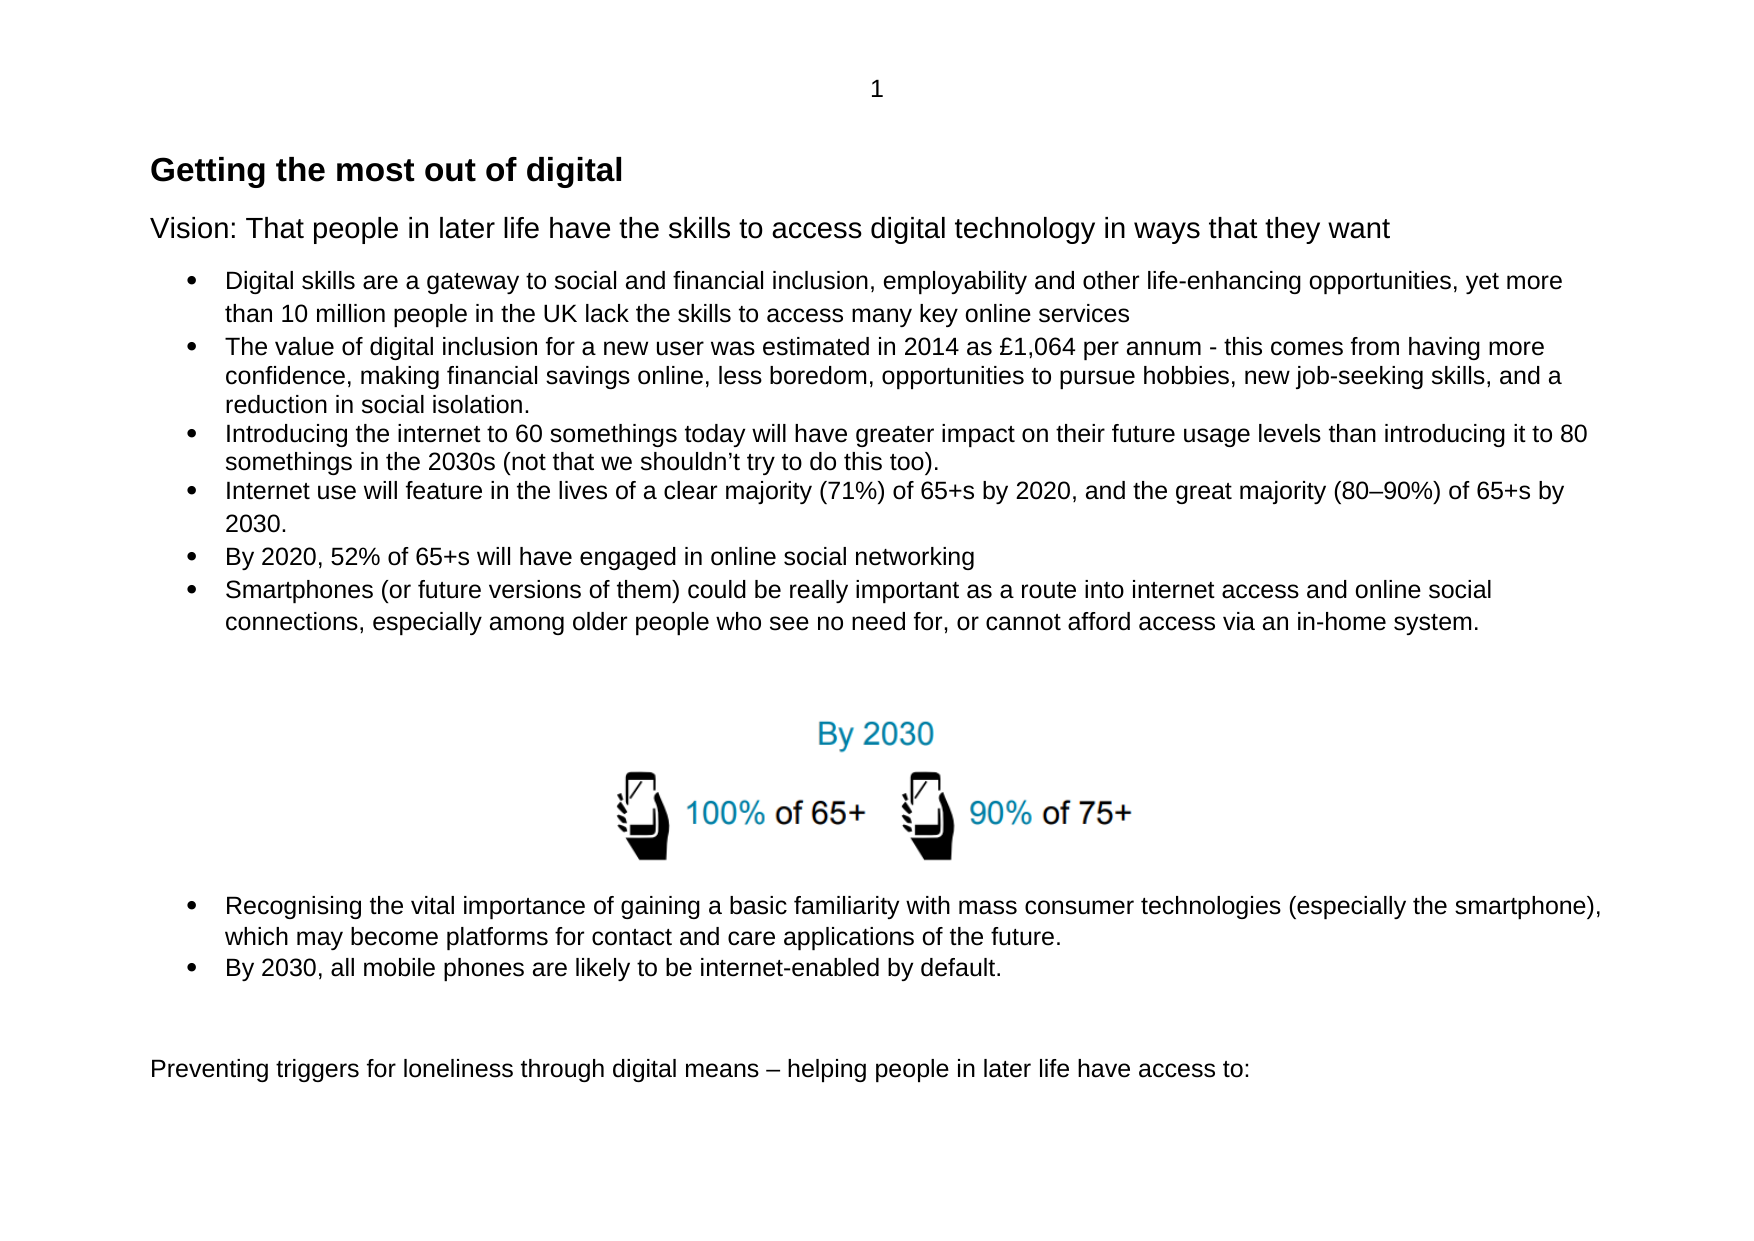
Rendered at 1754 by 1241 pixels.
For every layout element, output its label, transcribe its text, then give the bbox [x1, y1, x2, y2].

text Getting the most out of digital [150, 150, 1604, 188]
list Digital skills are a gateway to social and financial inclusion, employability and other life-enhancing opportunities, yet more than 10 million people in the UK lack the skills to access many key online services [187, 266, 1604, 328]
text Preventing triggers for loneliness through digital means – helping people in later life have access to: [150, 1054, 1604, 1082]
picture [442, 702, 1312, 872]
list Introducing the internet to 60 somethings today will have greater impact on their future usage levels than introducing it to 80 somethings in the 2030s (not that we shouldn’t try to do this too). [187, 418, 1604, 476]
list By 2030, all mobile phones are likely to be internet-enabled by default. [187, 953, 1604, 982]
list The value of digital inclusion for a new user was estimated in 2014 as £1,064 per annum - this comes from having more confidence, making financial savings online, less boredom, opportunities to pursue hobbies, new job-seeking skills, and a reduction in social isolation. [187, 332, 1604, 418]
text Vision: That people in later life have the skills to access digital technology in ways that they want [150, 211, 1604, 244]
list By 2020, 52% of 65+s will have engaged in online social networking [187, 542, 1604, 571]
list Recognising the vital importance of gaining a basic familiarity with mass consumer technologies (especially the smartphone), which may become platforms for contact and care applications of the future. [187, 891, 1604, 951]
list Internet use will feature in the lives of a clear majority (71%) of 65+s by 2020, and the great majority (80–90%) of 65+s by 2030. [187, 476, 1604, 538]
list Smartphones (or future versions of them) could be really important as a route into internet access and online social connections, especially among older people who see no need for, or cannot afford access via an in-home system. [187, 575, 1604, 635]
